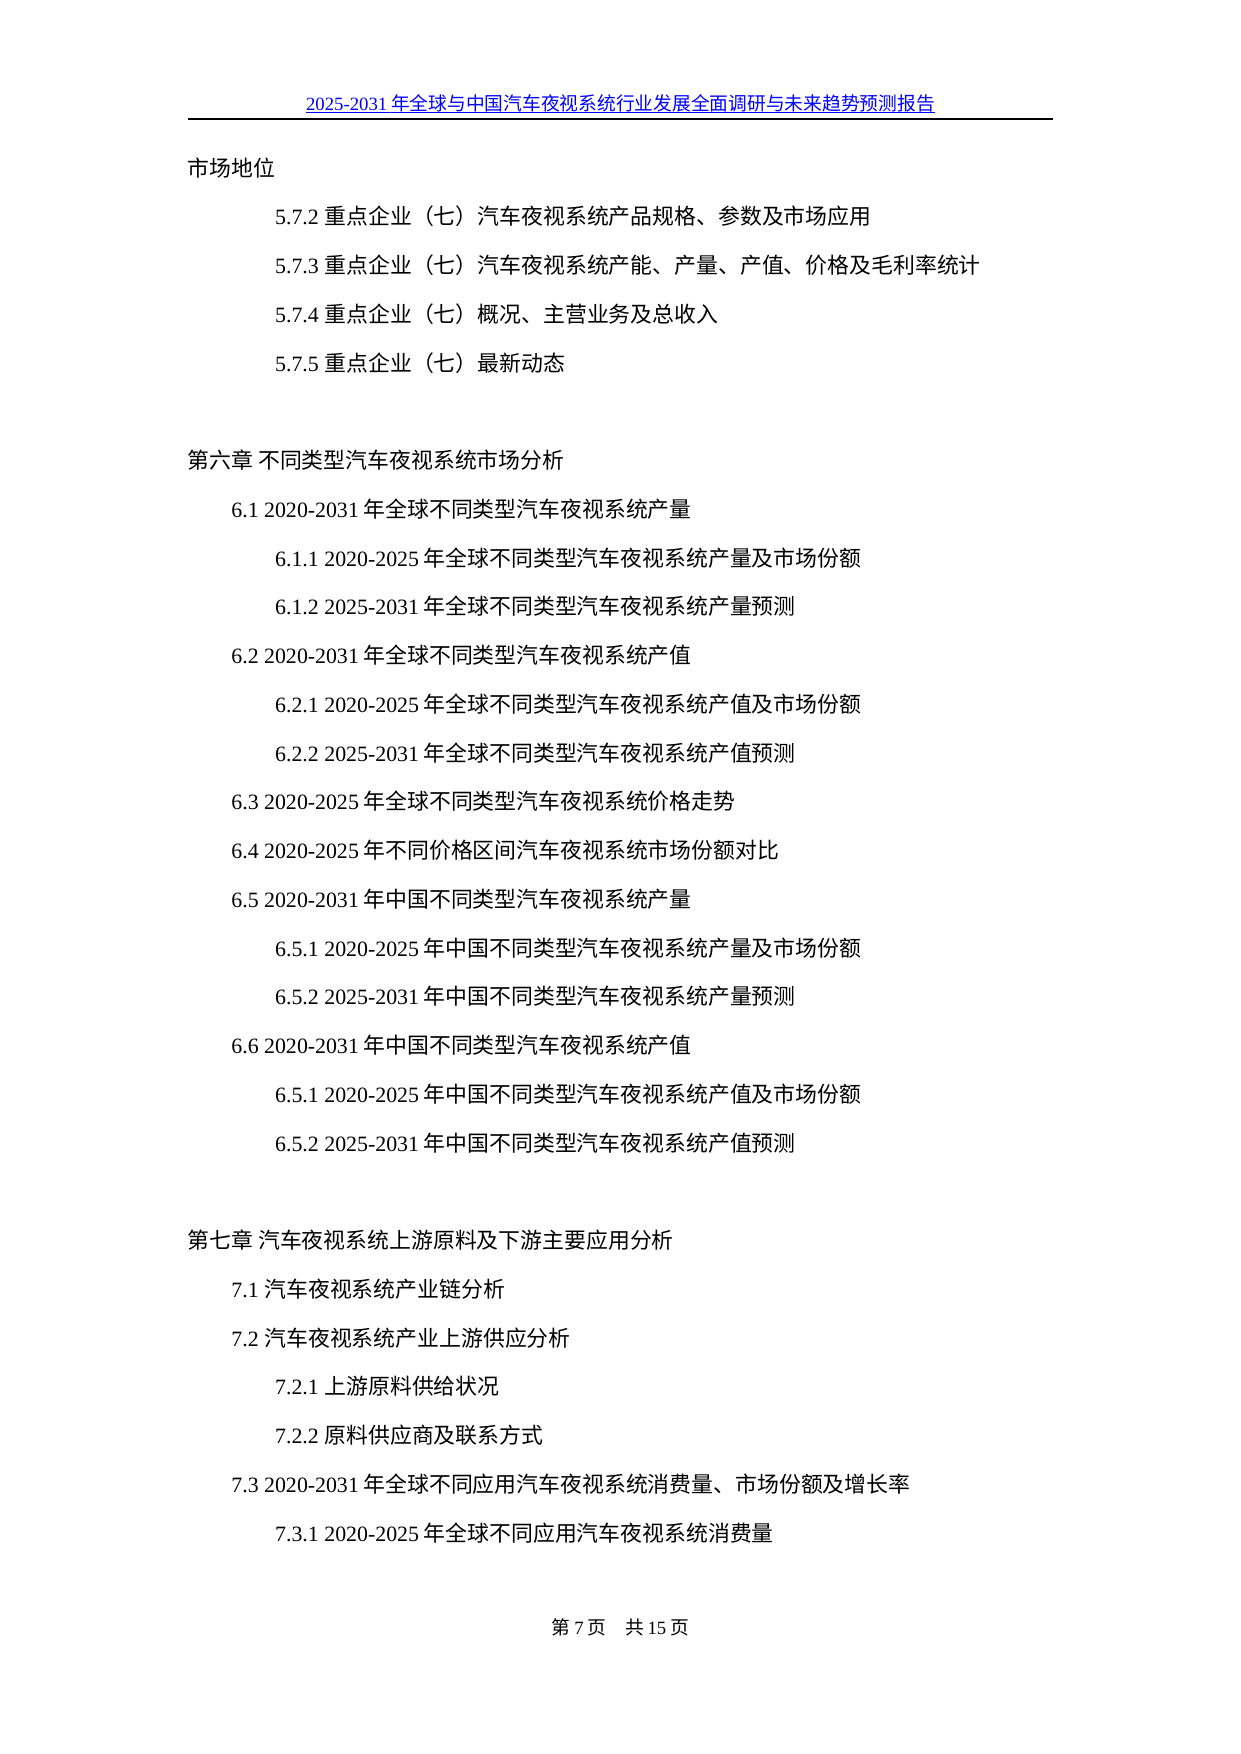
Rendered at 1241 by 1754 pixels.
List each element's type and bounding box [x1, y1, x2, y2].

text [187, 150, 1053, 1548]
